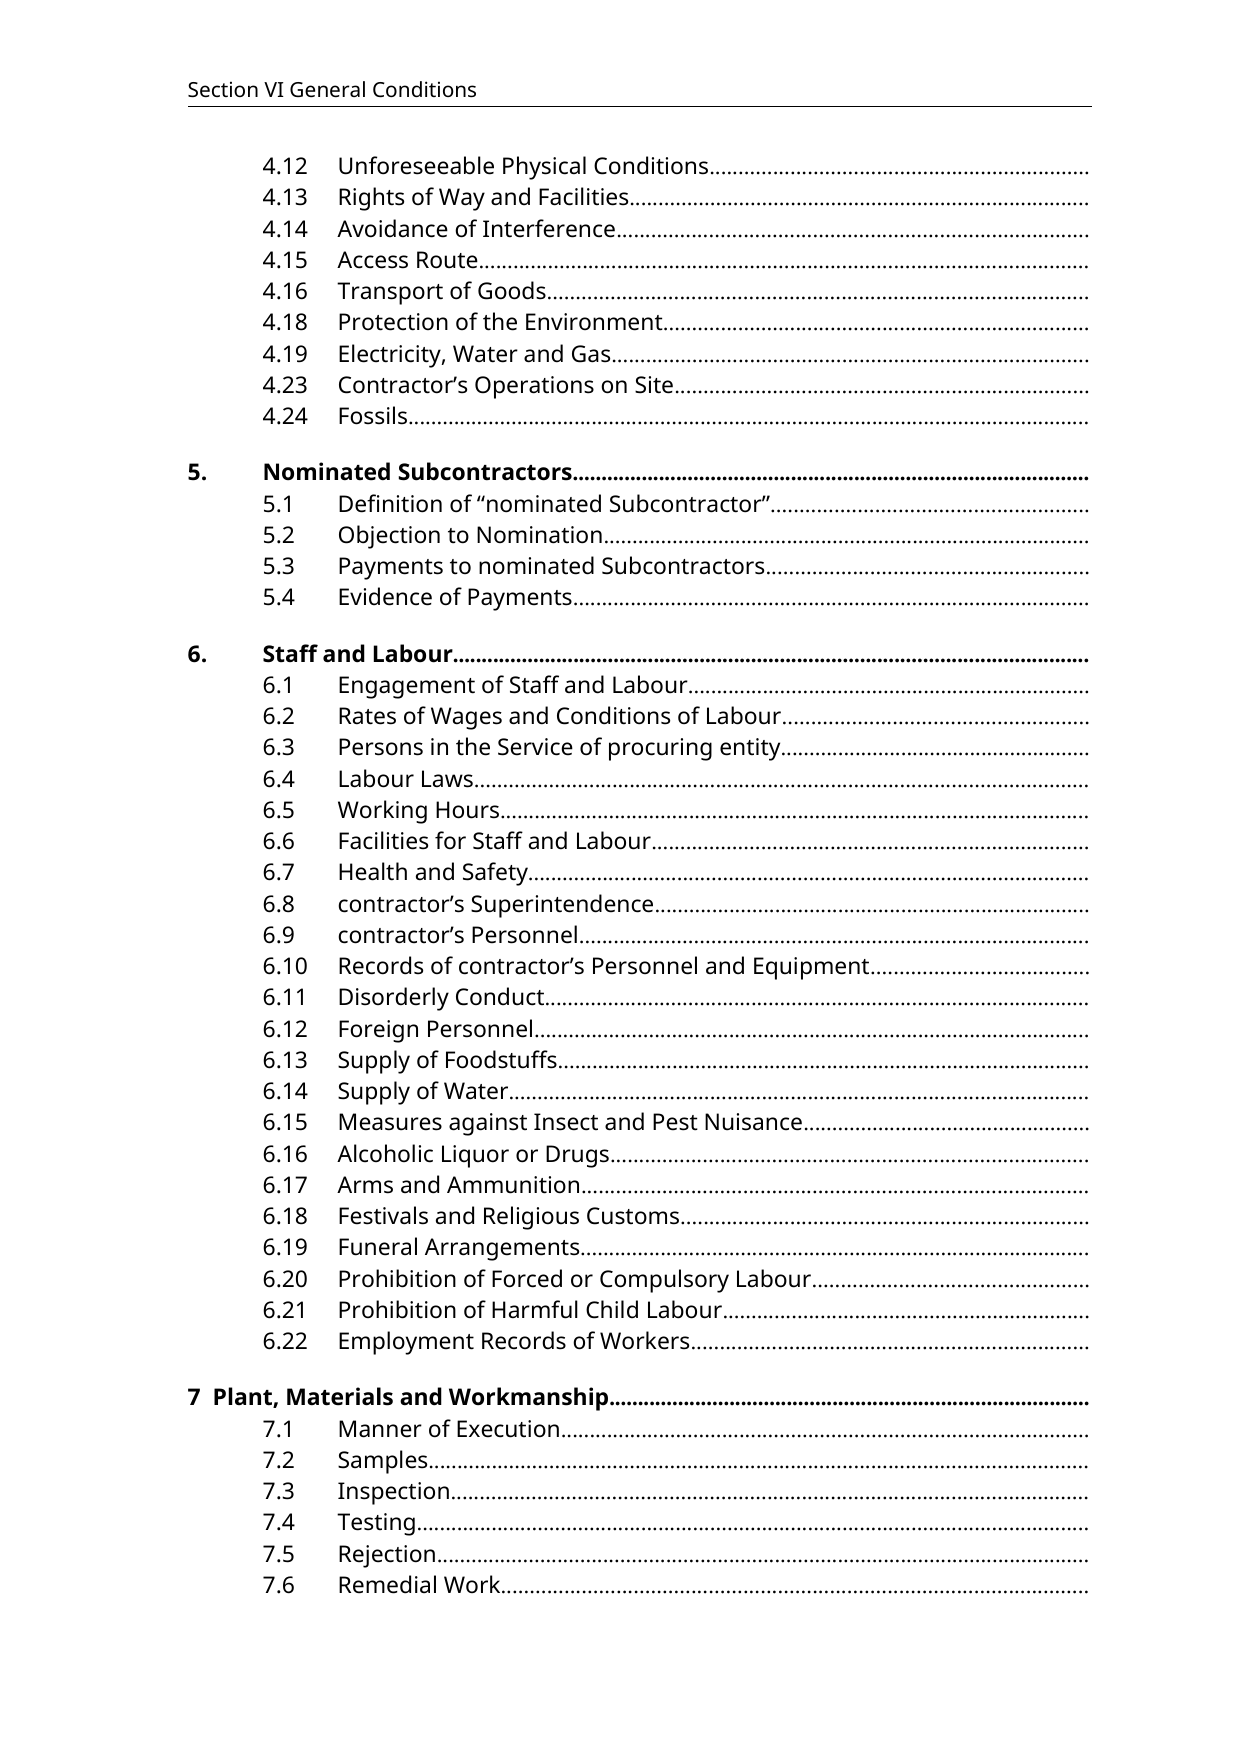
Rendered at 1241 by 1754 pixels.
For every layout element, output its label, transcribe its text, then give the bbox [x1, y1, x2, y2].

text 4.14 Avoidance of Interference 101 [262, 212, 1090, 244]
text 6.8 contractor’s Superintendence 107 [262, 887, 1090, 919]
text 4.23 Contractor’s Operations on Site 104 [262, 369, 1090, 400]
text 4.18 Protection of the Environment 102 [262, 306, 1090, 337]
text 7.3 Inspection 109 [262, 1475, 1090, 1506]
text 5.1 Definition of “nominated Subcontractor” 104 [262, 487, 1090, 519]
text 4.16 Transport of Goods 101 [262, 275, 1090, 306]
text 6.10 Records of contractor’s Personnel and Equipment 107 [262, 950, 1090, 981]
text 6. Staff and Labour 105 [187, 637, 1088, 669]
text 6.21 Prohibition of Harmful Child Labour 109 [262, 1294, 1090, 1325]
text 6.15 Measures against Insect and Pest Nuisance 108 [262, 1106, 1090, 1137]
text 6.18 Festivals and Religious Customs 108 [262, 1200, 1090, 1231]
text 6.4 Labour Laws 106 [262, 762, 1090, 794]
text 7.1 Manner of Execution 109 [262, 1412, 1090, 1444]
text 6.22 Employment Records of Workers 109 [262, 1325, 1090, 1356]
text 6.12 Foreign Personnel 108 [262, 1012, 1090, 1044]
text 4.12 Unforeseeable Physical Conditions 100 [262, 150, 1090, 181]
text 7.2 Samples 109 [262, 1444, 1090, 1475]
text 6.17 Arms and Ammunition 108 [262, 1169, 1090, 1200]
text 6.14 Supply of Water 108 [262, 1075, 1090, 1106]
text 5. Nominated Subcontractors 104 [187, 456, 1088, 487]
text 7 Plant, Materials and Workmanship 109 [187, 1381, 1088, 1412]
text 6.13 Supply of Foodstuffs 108 [262, 1044, 1090, 1075]
text 6.2 Rates of Wages and Conditions of Labour 106 [262, 700, 1090, 731]
text 6.1 Engagement of Staff and Labour 105 [262, 669, 1090, 700]
text 6.11 Disorderly Conduct 107 [262, 981, 1090, 1012]
text 6.16 Alcoholic Liquor or Drugs 108 [262, 1137, 1090, 1169]
text 5.4 Evidence of Payments 105 [262, 581, 1090, 612]
text 4.15 Access Route 101 [262, 244, 1090, 275]
text 4.13 Rights of Way and Facilities 100 [262, 181, 1090, 212]
text 6.19 Funeral Arrangements 108 [262, 1231, 1090, 1262]
text 5.2 Objection to Nomination 104 [262, 519, 1090, 550]
text 7.5 Rejection 111 [262, 1537, 1090, 1569]
text 7.6 Remedial Work 111 [262, 1569, 1090, 1600]
text 4.19 Electricity, Water and Gas 102 [262, 337, 1090, 369]
text 7.4 Testing 110 [262, 1506, 1090, 1537]
text 6.20 Prohibition of Forced or Compulsory Labour 108 [262, 1262, 1090, 1294]
text 6.5 Working Hours 106 [262, 794, 1090, 825]
text 5.3 Payments to nominated Subcontractors 105 [262, 550, 1090, 581]
text 6.3 Persons in the Service of procuring entity 106 [262, 731, 1090, 762]
text 4.24 Fossils 104 [262, 400, 1090, 431]
text 6.7 Health and Safety 106 [262, 856, 1090, 887]
text 6.9 contractor’s Personnel 107 [262, 919, 1090, 950]
text 6.6 Facilities for Staff and Labour 106 [262, 825, 1090, 856]
